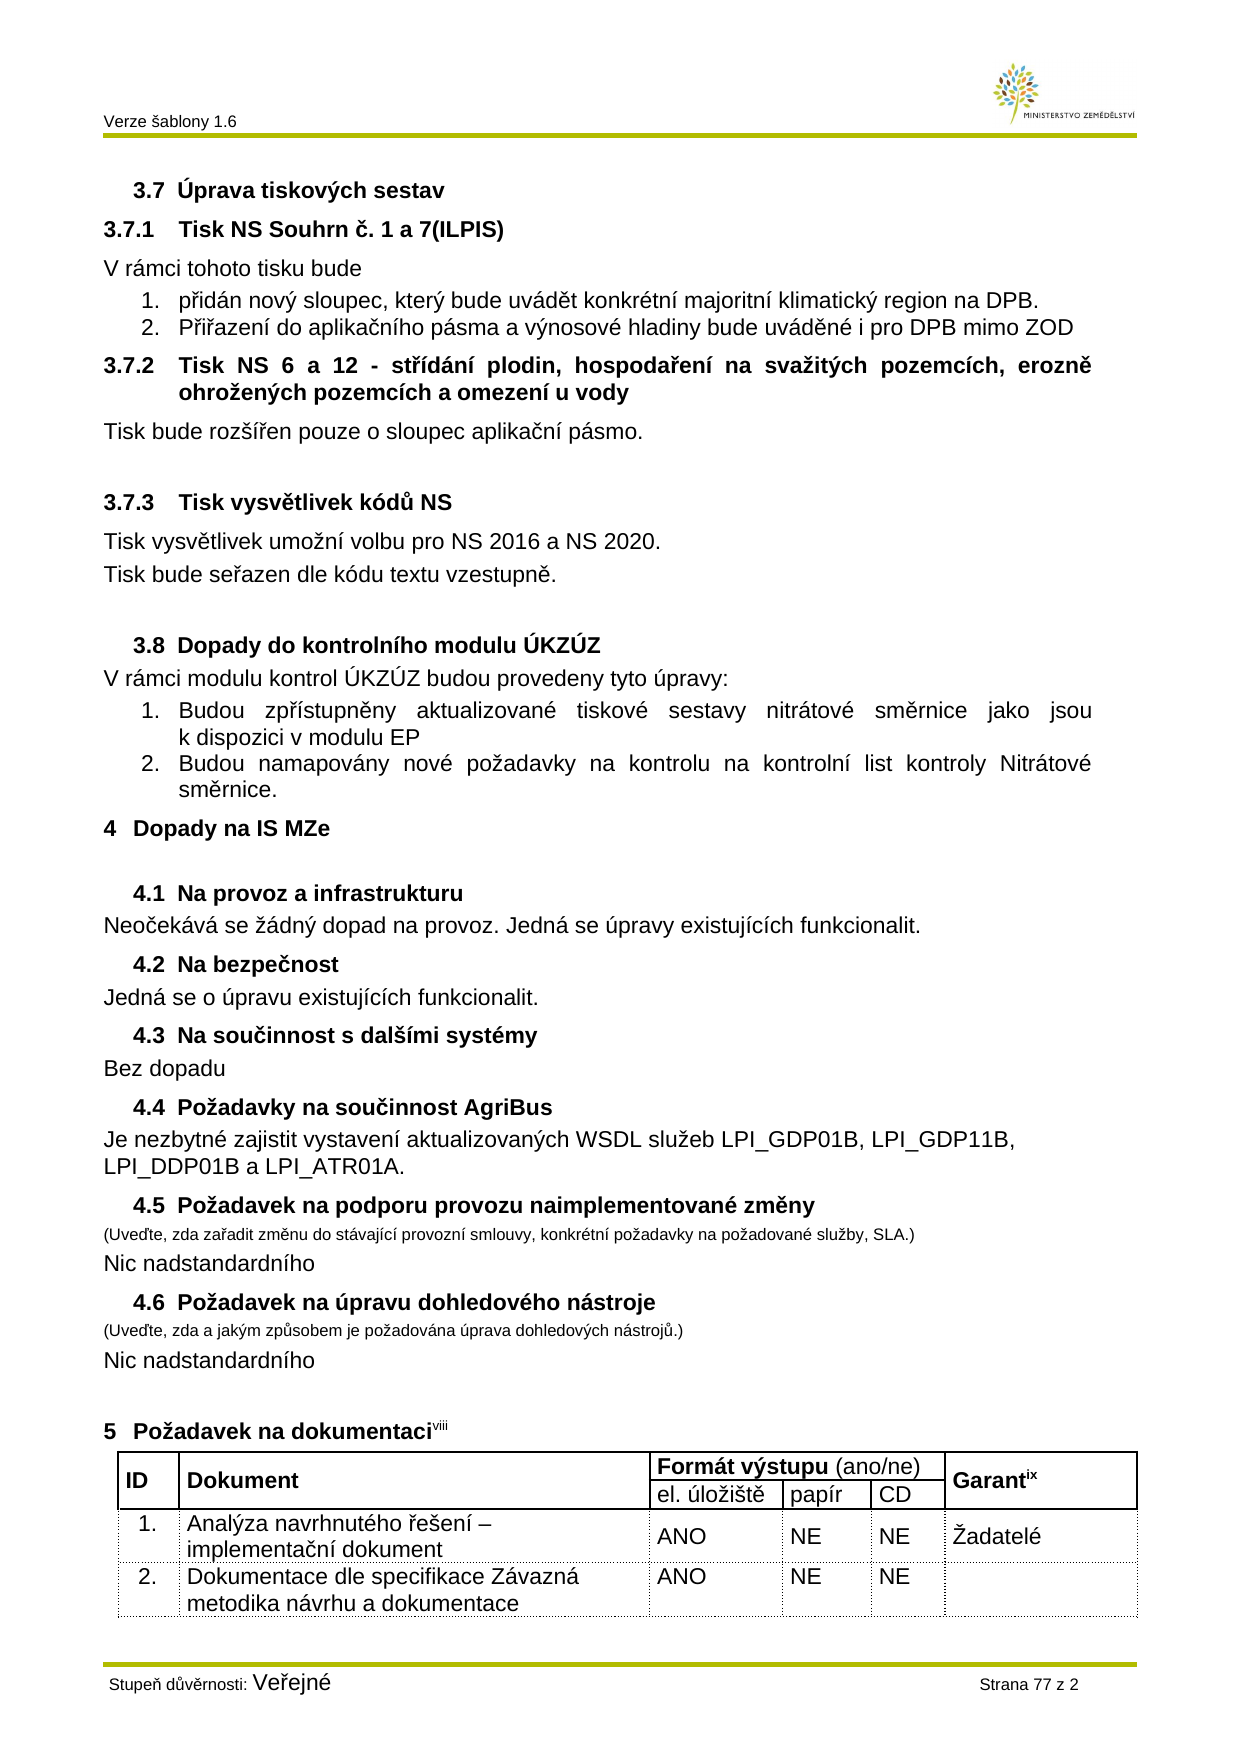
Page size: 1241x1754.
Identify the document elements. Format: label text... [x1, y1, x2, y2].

table_cell papír [784, 1481, 870, 1507]
list přidán nový sloupec, který bude uvádět konkrétní majoritní klimatický region na DPB. [141, 287, 1092, 314]
list Budou zpřístupněny aktualizované tiskové sestavy nitrátové směrnice jako jsou k dispozici v modulu EP [141, 697, 1092, 750]
text Bez dopadu [103, 1055, 1092, 1081]
text Neočekává se žádný dopad na provoz. Jedná se úpravy existujících funkcionalit. [103, 912, 1092, 938]
subtitle Dopady do kontrolního modulu ÚKZÚZ [133, 632, 1092, 658]
subtitle Požadavky na součinnost AgriBus [133, 1094, 1092, 1120]
text V rámci modulu kontrol ÚKZÚZ budou provedeny tyto úpravy: [103, 665, 1092, 691]
text Jedná se o úpravu existujících funkcionalit. [103, 983, 1092, 1010]
text Tisk bude rozšířen pouze o sloupec aplikační pásmo. [103, 418, 1092, 444]
list Přiřazení do aplikačního pásma a výnosové hladiny bude uváděné i pro DPB mimo ZOD [141, 314, 1092, 340]
text (Uveďte, zda zařadit změnu do stávající provozní smlouvy, konkrétní požadavky na požadované služby, SLA.) [103, 1224, 1092, 1243]
text Nic nadstandardního [103, 1250, 1092, 1276]
text V rámci tohoto tisku bude [103, 255, 1092, 281]
text Nic nadstandardního [103, 1347, 1092, 1373]
table_cell CD [872, 1481, 944, 1507]
table_cell NE [783, 1562, 871, 1616]
picture [991, 59, 1137, 128]
subtitle Tisk NS Souhrn č. 1 a 7(ILPIS) [103, 216, 1092, 242]
table_cell [118, 1562, 179, 1616]
subtitle Požadavek na podporu provozu naimplementované změny [133, 1192, 1092, 1218]
table_cell NE [783, 1510, 871, 1562]
text Je nezbytné zajistit vystavení aktualizovaných WSDL služeb LPI_GDP01B, LPI_GDP11B, LPI_DDP01B a LPI_ATR01A. [103, 1126, 1092, 1179]
table_cell Analýza navrhnutého řešení – implementační dokument [179, 1510, 649, 1562]
text Tisk vysvětlivek umožní volbu pro NS 2016 a NS 2020. [103, 528, 1092, 554]
table_cell [118, 1509, 179, 1562]
table_cell ANO [650, 1562, 783, 1616]
subtitle Tisk NS 6 a 12 - střídání plodin, hospodaření na svažitých pozemcích, erozně ohrožených pozemcích a omezení u vody [103, 352, 1092, 405]
table_header Formát výstupu (ano/ne) [651, 1453, 944, 1479]
subtitle Na součinnost s dalšími systémy [133, 1022, 1092, 1049]
table_cell [945, 1562, 1137, 1616]
table_header Garant [946, 1453, 1136, 1507]
table_cell el. úložiště [651, 1481, 782, 1507]
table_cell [179, 1562, 649, 1616]
table_header Dokument [180, 1453, 649, 1507]
subtitle Úprava tiskových sestav [133, 177, 1092, 203]
table_header ID [119, 1453, 178, 1507]
subtitle Dopady na IS MZe [103, 815, 1092, 842]
text Tisk bude seřazen dle kódu textu vzestupně. [103, 561, 1092, 587]
text (Uveďte, zda a jakým způsobem je požadována úprava dohledových nástrojů.) [103, 1321, 1092, 1340]
list Budou namapovány nové požadavky na kontrolu na kontrolní list kontroly Nitrátové směrnice. [141, 750, 1092, 803]
subtitle Požadavek na úpravu dohledového nástroje [133, 1288, 1092, 1315]
subtitle Tisk vysvětlivek kódů NS [103, 489, 1092, 516]
table_cell ANO [650, 1510, 783, 1562]
subtitle Požadavek na dokumentaci [103, 1418, 1092, 1444]
subtitle Na provoz a infrastrukturu [133, 879, 1092, 906]
table_cell Žadatelé [945, 1510, 1137, 1562]
table_cell NE [871, 1562, 945, 1616]
subtitle Na bezpečnost [133, 951, 1092, 977]
table_cell NE [871, 1510, 945, 1562]
